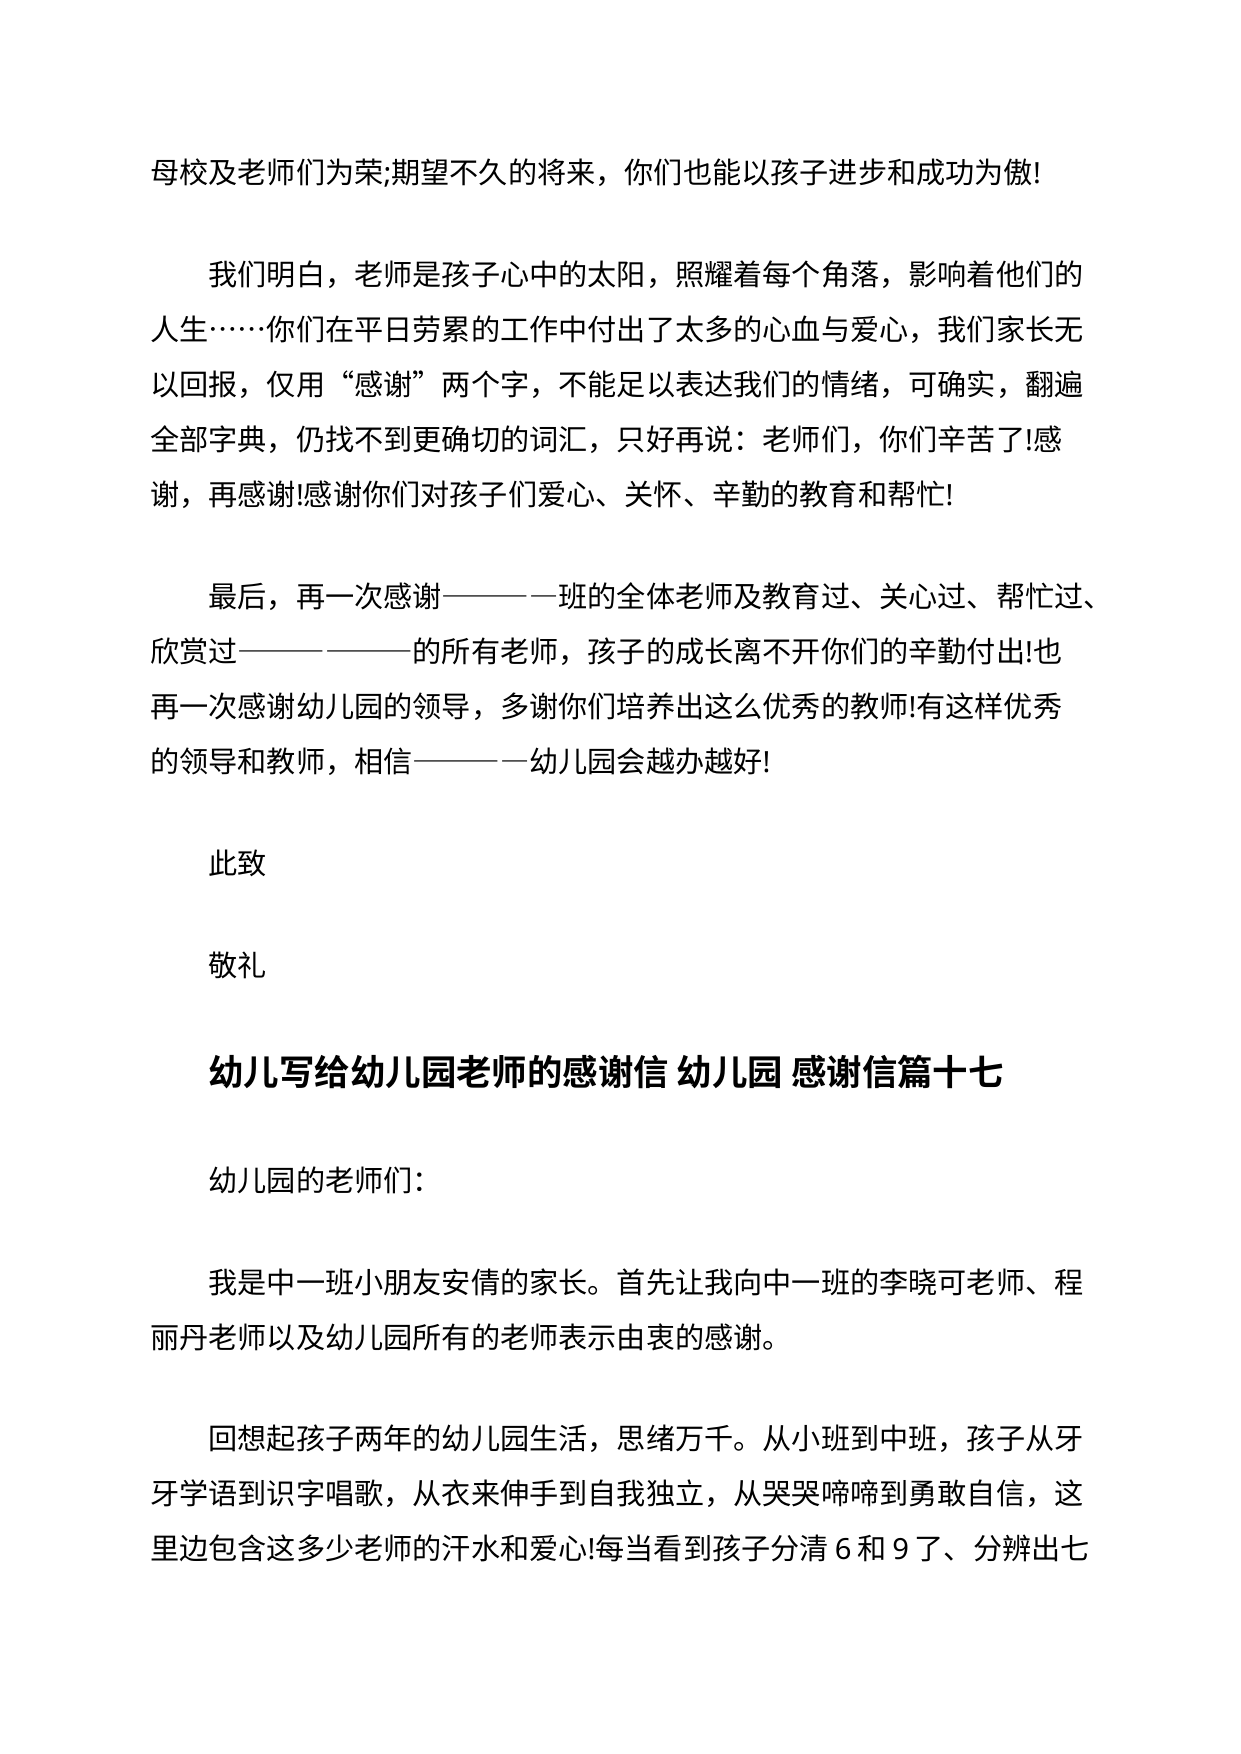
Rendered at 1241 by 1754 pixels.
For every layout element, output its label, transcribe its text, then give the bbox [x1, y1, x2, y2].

text 幼儿园的老师们： [150, 1157, 1090, 1200]
text 敬礼 [150, 942, 1090, 984]
text 我是中一班小朋友安倩的家长。首先让我向中一班的李晓可老师、程丽丹老师以及幼儿园所有的老师表示由衷的感谢。 [150, 1259, 1090, 1356]
text 最后，再一次感谢————班的全体老师及教育过、关心过、帮忙过、欣赏过——————的所有老师，孩子的成长离不开你们的辛勤付出!也再一次感谢幼儿园的领导，多谢你们培养出这么优秀的教师!有这样优秀的领导和教师，相信————幼儿园会越办越好! [150, 574, 1090, 781]
text 我们明白，老师是孩子心中的太阳，照耀着每个角落，影响着他们的人生……你们在平日劳累的工作中付出了太多的心血与爱心，我们家长无以回报，仅用“感谢”两个字，不能足以表达我们的情绪，可确实，翻遍全部字典，仍找不到更确切的词汇，只好再说：老师们，你们辛苦了!感谢，再感谢!感谢你们对孩子们爱心、关怀、辛勤的教育和帮忙! [150, 252, 1090, 514]
text 此致 [150, 841, 1090, 883]
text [150, 1416, 1090, 1568]
text 幼儿写给幼儿园老师的感谢信 幼儿园 感谢信篇十七 [150, 1044, 1090, 1095]
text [150, 150, 1090, 192]
